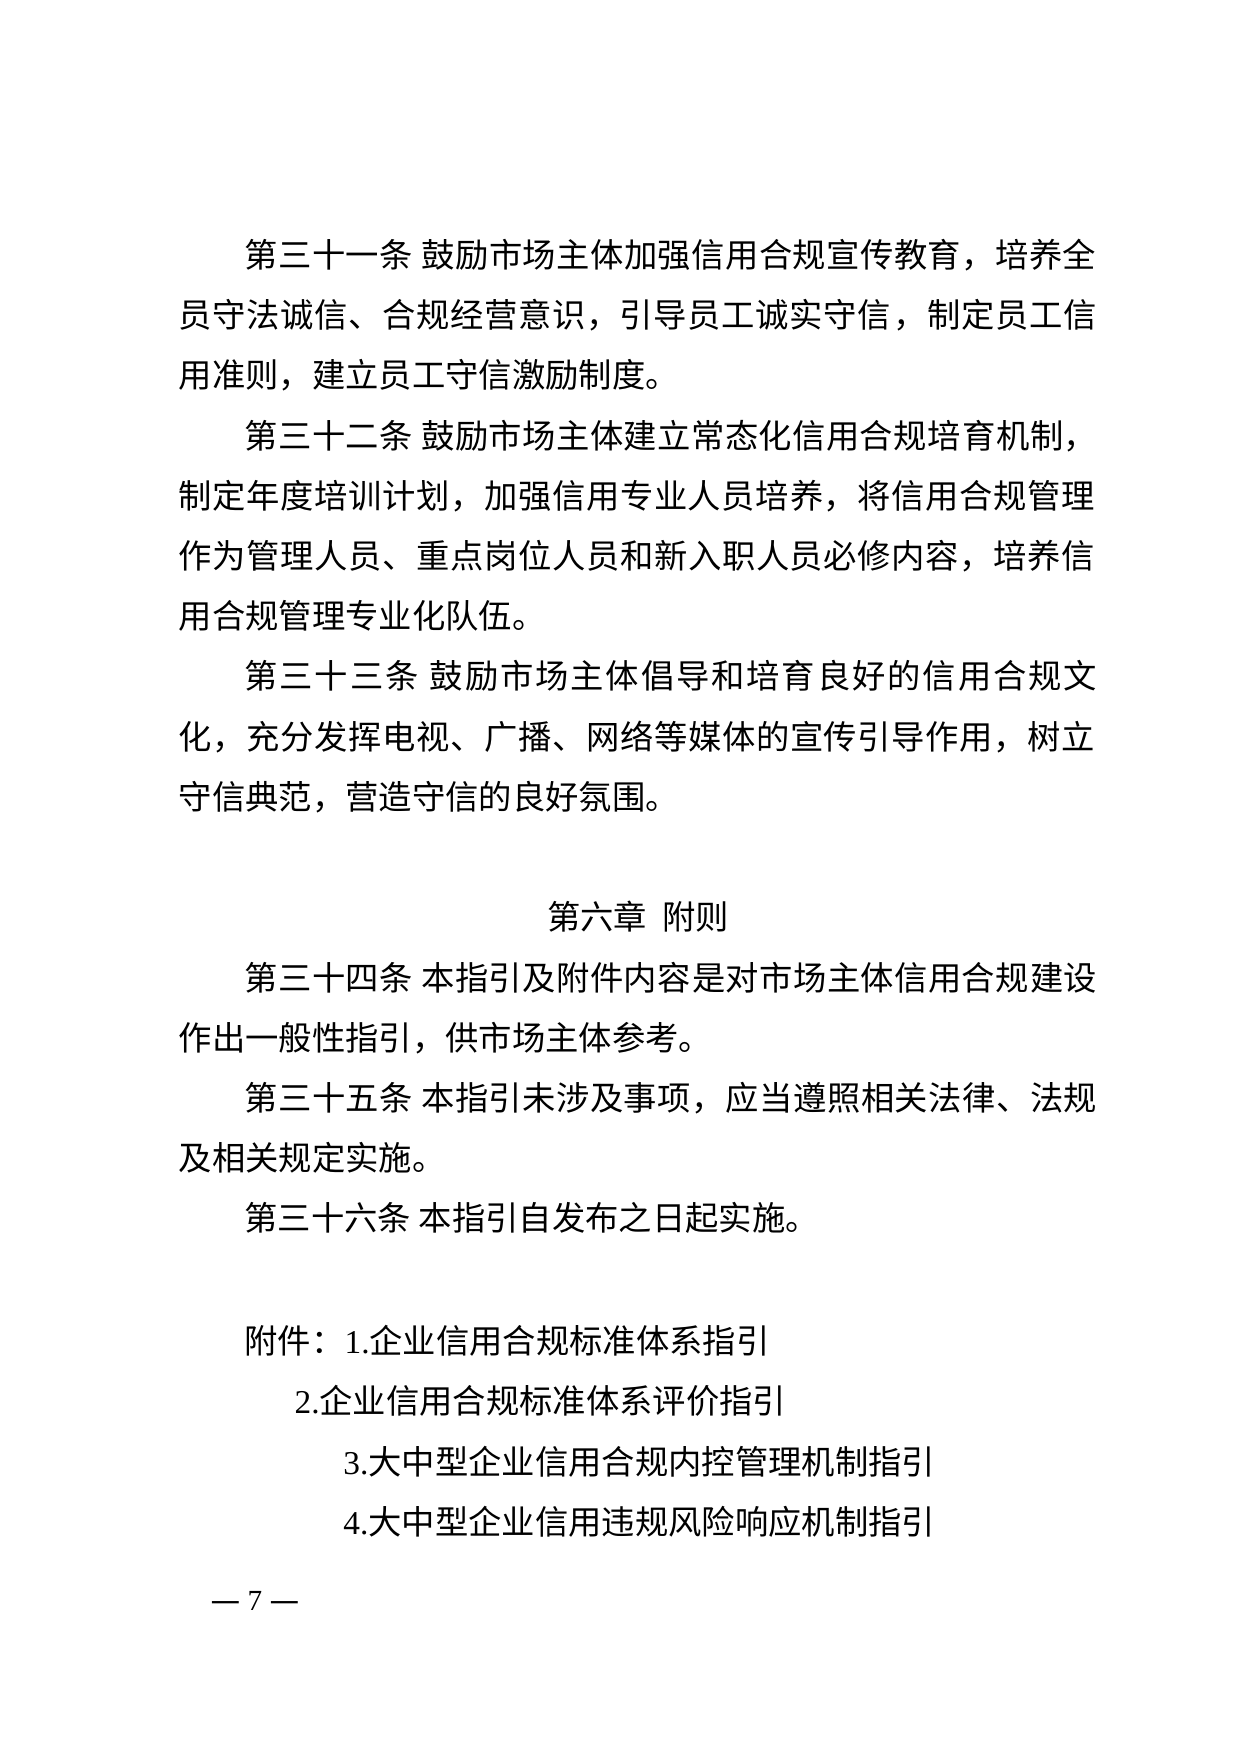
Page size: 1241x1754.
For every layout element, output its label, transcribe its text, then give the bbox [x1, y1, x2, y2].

text 4.大中型企业信用违规风险响应机制指引 [178, 1484, 1097, 1544]
text 第六章 附则 [178, 882, 1097, 942]
text 第三十一条 鼓励市场主体加强信用合规宣传教育，培养全员守法诚信、合规经营意识，引导员工诚实守信，制定员工信用准则，建立员工守信激励制度。 [178, 219, 1097, 400]
text 第三十五条 本指引未涉及事项，应当遵照相关法律、法规及相关规定实施。 [178, 1062, 1097, 1183]
text 第三十二条 鼓励市场主体建立常态化信用合规培育机制，制定年度培训计划，加强信用专业人员培养，将信用合规管理作为管理人员、重点岗位人员和新入职人员必修内容，培养信用合规管理专业化队伍。 [178, 400, 1097, 641]
text 2.企业信用合规标准体系评价指引 [178, 1363, 1097, 1423]
text 第三十三条 鼓励市场主体倡导和培育良好的信用合规文化，充分发挥电视、广播、网络等媒体的宣传引导作用，树立守信典范，营造守信的良好氛围。 [178, 641, 1097, 821]
text 3.大中型企业信用合规内控管理机制指引 [343, 1423, 1097, 1484]
text 附件：1.企业信用合规标准体系指引 [178, 1303, 1097, 1363]
text 第三十四条 本指引及附件内容是对市场主体信用合规建设作出一般性指引，供市场主体参考。 [178, 942, 1097, 1062]
text 第三十六条 本指引自发布之日起实施。 [178, 1183, 1097, 1243]
